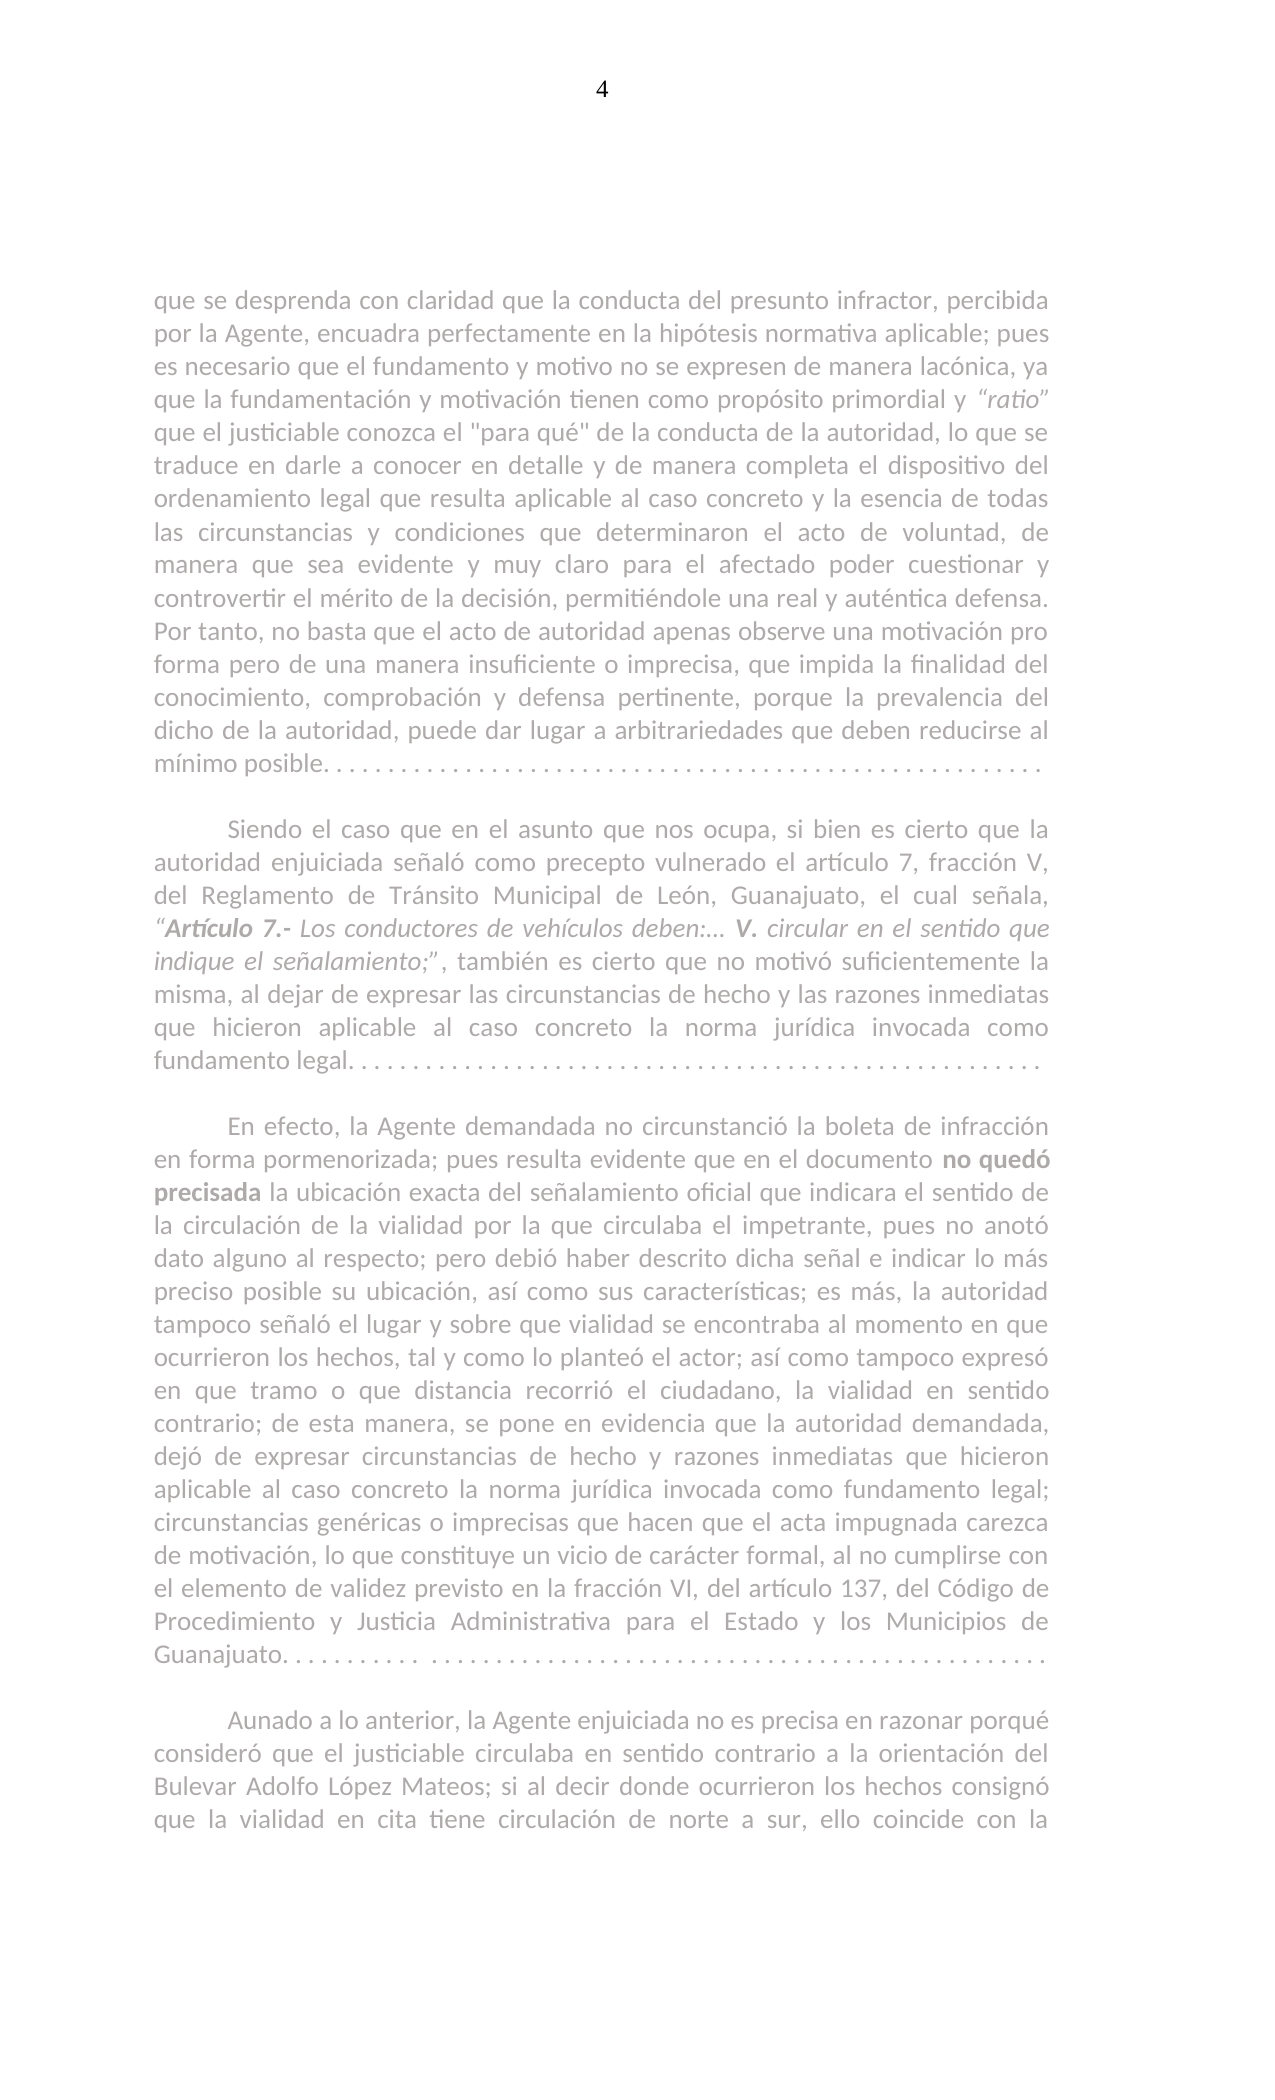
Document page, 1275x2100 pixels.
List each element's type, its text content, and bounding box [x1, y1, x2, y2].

text En efecto, la Agente demandada no circunstanció la boleta de infracción en forma pormenorizada; pues resulta evidente que en el documento no quedó precisada la ubicación exacta del señalamiento oficial que indicara el sentido de la circulación de la vialidad por la que circulaba el impetrante, pues no anotó dato alguno al respecto; pero debió haber descrito dicha señal e indicar lo más preciso posible su ubicación, así como sus características; es más, la autoridad tampoco señaló el lugar y sobre que vialidad se encontraba al momento en que ocurrieron los hechos, tal y como lo planteó el actor; así como tampoco expresó en que tramo o que distancia recorrió el ciudadano, la vialidad en sentido contrario; de esta manera, se pone en evidencia que la autoridad demandada, dejó de expresar circunstancias de hecho y razones inmediatas que hicieron aplicable al caso concreto la norma jurídica invocada como fundamento legal; circunstancias genéricas o imprecisas que hacen que el acta impugnada carezca de motivación, lo que constituye un vicio de carácter formal, al no cumplirse con el elemento de validez previsto en la fracción VI, del artículo 137, del Código de Procedimiento y Justicia Administrativa para el Estado y los Municipios de Guanajuato. . . . . . . . . . . . . . . . . . . . . . . . . . . . . . . . . . . . . . . . . . . . . . . . . . . . . . . . . . . [153, 1109, 1051, 1670]
text Siendo el caso que en el asunto que nos ocupa, si bien es cierto que la autoridad enjuiciada señaló como precepto vulnerado el artículo 7, fracción V, del Reglamento de Tránsito Municipal de León, Guanajuato, el cual señala, “Artículo 7.- Los conductores de vehículos deben:… V. circular en el sentido que indique el señalamiento;”, también es cierto que no motivó suficientemente la misma, al dejar de expresar las circunstancias de hecho y las razones inmediatas que hicieron aplicable al caso concreto la norma jurídica invocada como fundamento legal. . . . . . . . . . . . . . . . . . . . . . . . . . . . . . . . . . . . . . . . . . . . . . . . . . . . . . [153, 812, 1051, 1076]
